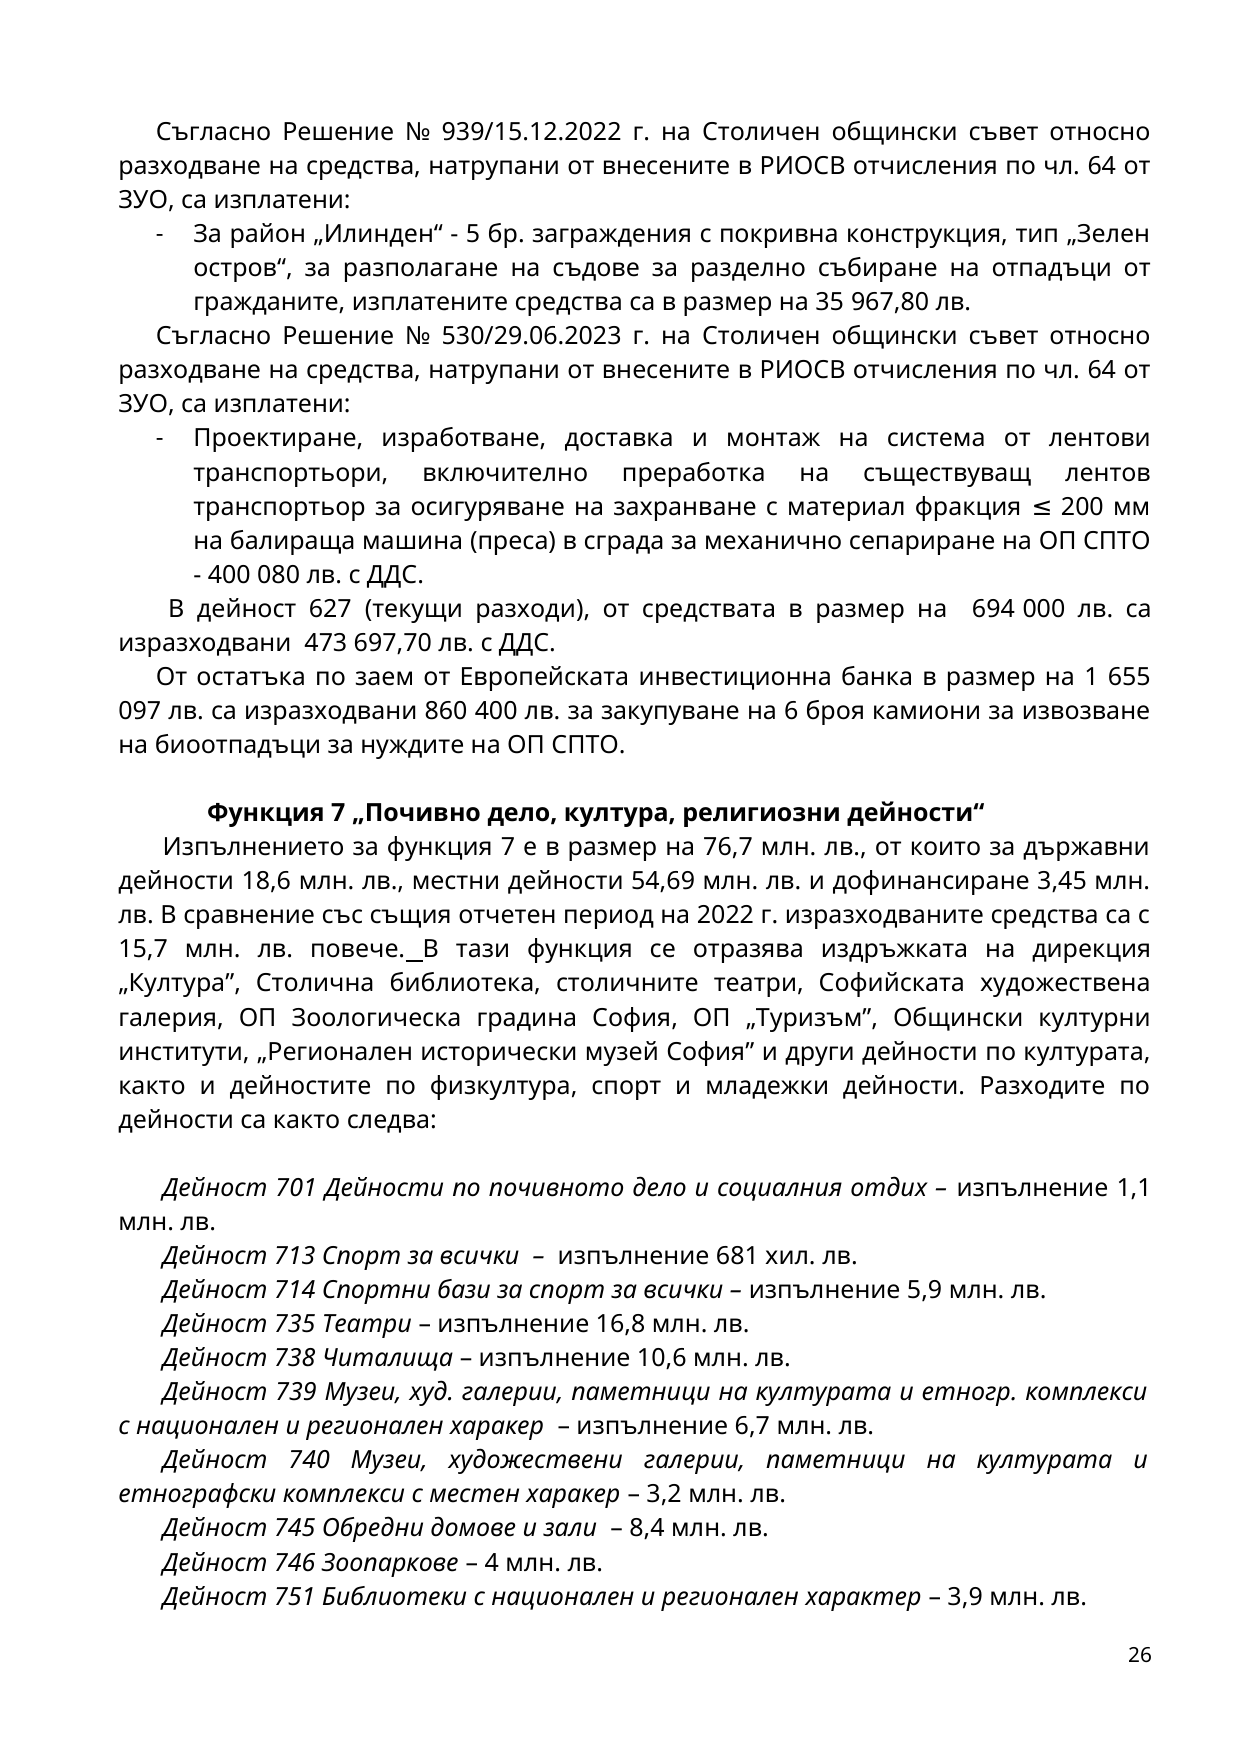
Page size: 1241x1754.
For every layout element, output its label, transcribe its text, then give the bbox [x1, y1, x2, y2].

list Проектиране, изработване, доставка и монтаж на система от лентови транспортьори, включително преработка на съществуващ лентов транспортьор за осигуряване на захранване с материал фракция ≤ 200 мм на балираща машина (преса) в сграда за механично сепариране на ОП СПТО - 400 080 лв. с ДДС. [156, 420, 1152, 590]
text Дейност 745 Обредни домове и зали – 8,4 млн. лв. [118, 1510, 1152, 1544]
text Дейност 740 Музеи, художествени галерии, паметници на културата и етнографски комплекси с местен харакер – 3,2 млн. лв. [118, 1442, 1152, 1510]
text Изпълнението за функция 7 е в размер на 76,7 млн. лв., от които за държавни дейности 18,6 млн. лв., местни дейности 54,69 млн. лв. и дофинансиране 3,45 млн. лв. В сравнение със същия отчетен период на 2022 г. изразходваните средства са с 15,7 млн. лв. повече. В тази функция се отразява издръжката на дирекция „Култура”, Столична библиотека, столичните театри, Софийската художествена галерия, ОП Зоологическа градина София, ОП „Туризъм”, Общински културни институти, „Регионален исторически музей София” и други дейности по културата, както и дейностите по физкултура, спорт и младежки дейности. Разходите по дейности са както следва: [118, 829, 1152, 1135]
text Съгласно Решение № 939/15.12.2022 г. на Столичен общински съвет относно разходване на средства, натрупани от внесените в РИОСВ отчисления по чл. 64 от ЗУО, са изплатени: [118, 113, 1152, 216]
text Дейност 701 Дейности по почивното дело и социалния отдих – изпълнение 1,1 млн. лв. [118, 1169, 1152, 1238]
text Съгласно Решение № 530/29.06.2023 г. на Столичен общински съвет относно разходване на средства, натрупани от внесените в РИОСВ отчисления по чл. 64 от ЗУО, са изплатени: [118, 318, 1152, 420]
text Дейност 746 Зоопаркове – 4 млн. лв. [118, 1544, 1152, 1578]
text Дейност 738 Читалища – изпълнение 10,6 млн. лв. [118, 1340, 1152, 1374]
text Дейност 714 Спортни бази за спорт за всички – изпълнение 5,9 млн. лв. [118, 1272, 1152, 1306]
subtitle Функция 7 „Почивно дело, култура, религиозни дейности“ [118, 795, 1212, 829]
text Дейност 739 Музеи, худ. галерии, паметници на културата и етногр. комплекси с национален и регионален харакер – изпълнение 6,7 млн. лв. [118, 1374, 1152, 1442]
text Дейност 735 Театри – изпълнение 16,8 млн. лв. [118, 1306, 1152, 1340]
list За район „Илинден“ - 5 бр. заграждения с покривна конструкция, тип „Зелен остров“, за разполагане на съдове за разделно събиране на отпадъци от гражданите, изплатените средства са в размер на 35 967,80 лв. [156, 216, 1152, 318]
text От остатъка по заем от Европейската инвестиционна банка в размер на 1 655 097 лв. са изразходвани 860 400 лв. за закупуване на 6 броя камиони за извозване на биоотпадъци за нуждите на ОП СПТО. [118, 658, 1152, 761]
text В дейност 627 (текущи разходи), от средствата в размер на 694 000 лв. са изразходвани 473 697,70 лв. с ДДС. [118, 590, 1152, 658]
text Дейност 751 Библиотеки с национален и регионален характер – 3,9 млн. лв. [118, 1578, 1152, 1612]
text Дейност 713 Спорт за всички – изпълнение 681 хил. лв. [118, 1238, 1152, 1272]
